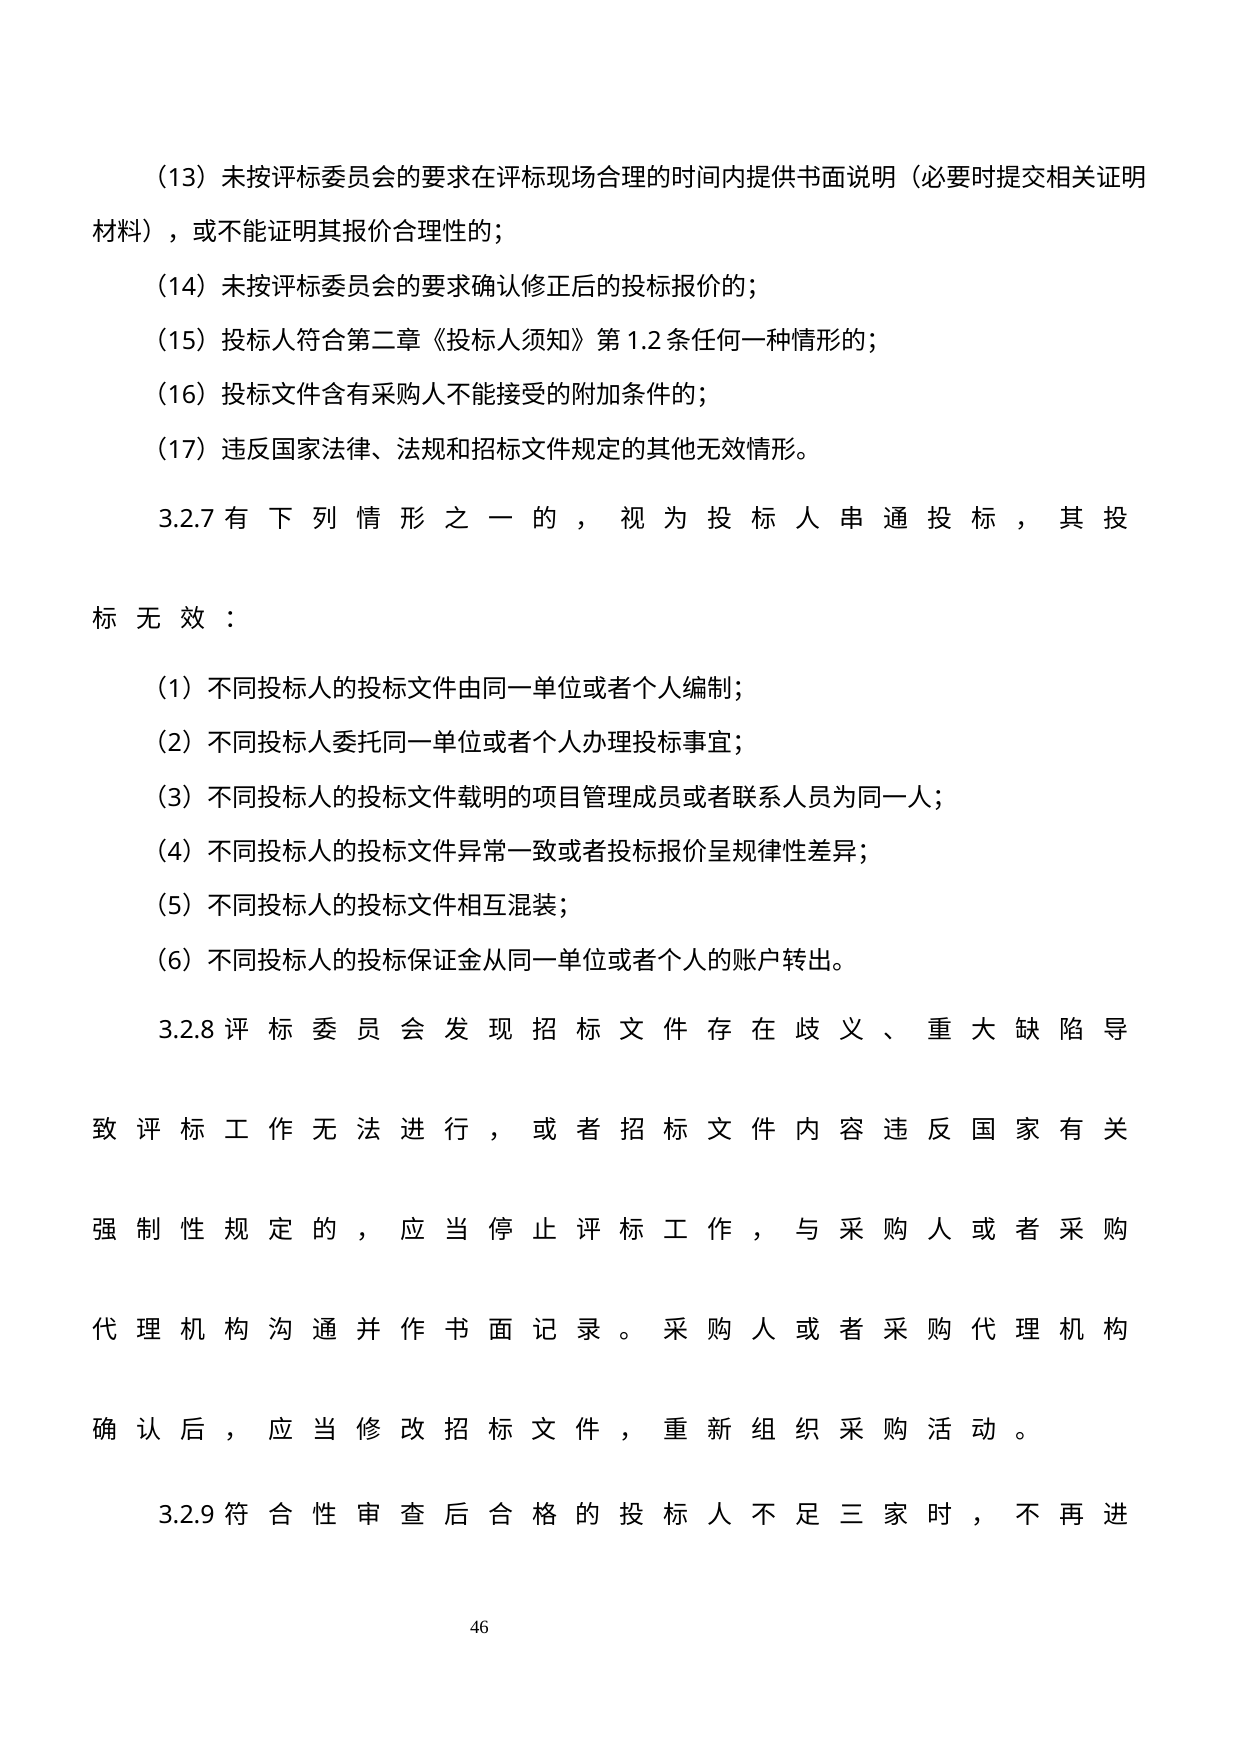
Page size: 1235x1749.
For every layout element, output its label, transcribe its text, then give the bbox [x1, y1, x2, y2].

text 3.2.7有下列情形之一的，视为投标人串通投标，其投标无效： [92, 483, 1147, 650]
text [92, 1479, 1147, 1546]
text 3.2.8评标委员会发现招标文件存在歧义、重大缺陷导致评标工作无法进行，或者招标文件内容违反国家有关强制性规定的，应当停止评标工作，与采购人或者采购代理机构沟通并作书面记录。采购人或者采购代理机构确认后，应当修改招标文件，重新组织采购活动。 [92, 994, 1147, 1461]
text （1）不同投标人的投标文件由同一单位或者个人编制； [92, 668, 1147, 704]
text （4）不同投标人的投标文件异常一致或者投标报价呈规律性差异； [92, 831, 1147, 868]
text （14）未按评标委员会的要求确认修正后的投标报价的； [92, 266, 1147, 302]
text （2）不同投标人委托同一单位或者个人办理投标事宜； [92, 723, 1147, 759]
text （17）违反国家法律、法规和招标文件规定的其他无效情形。 [92, 429, 1147, 465]
text （16）投标文件含有采购人不能接受的附加条件的； [92, 375, 1147, 411]
text （5）不同投标人的投标文件相互混装； [92, 886, 1147, 922]
text （3）不同投标人的投标文件载明的项目管理成员或者联系人员为同一人； [92, 777, 1147, 813]
text （15）投标人符合第二章《投标人须知》第1.2条任何一种情形的； [92, 320, 1147, 357]
text （13）未按评标委员会的要求在评标现场合理的时间内提供书面说明（必要时提交相关证明材料），或不能证明其报价合理性的； [92, 157, 1147, 248]
text （6）不同投标人的投标保证金从同一单位或者个人的账户转出。 [92, 940, 1147, 976]
